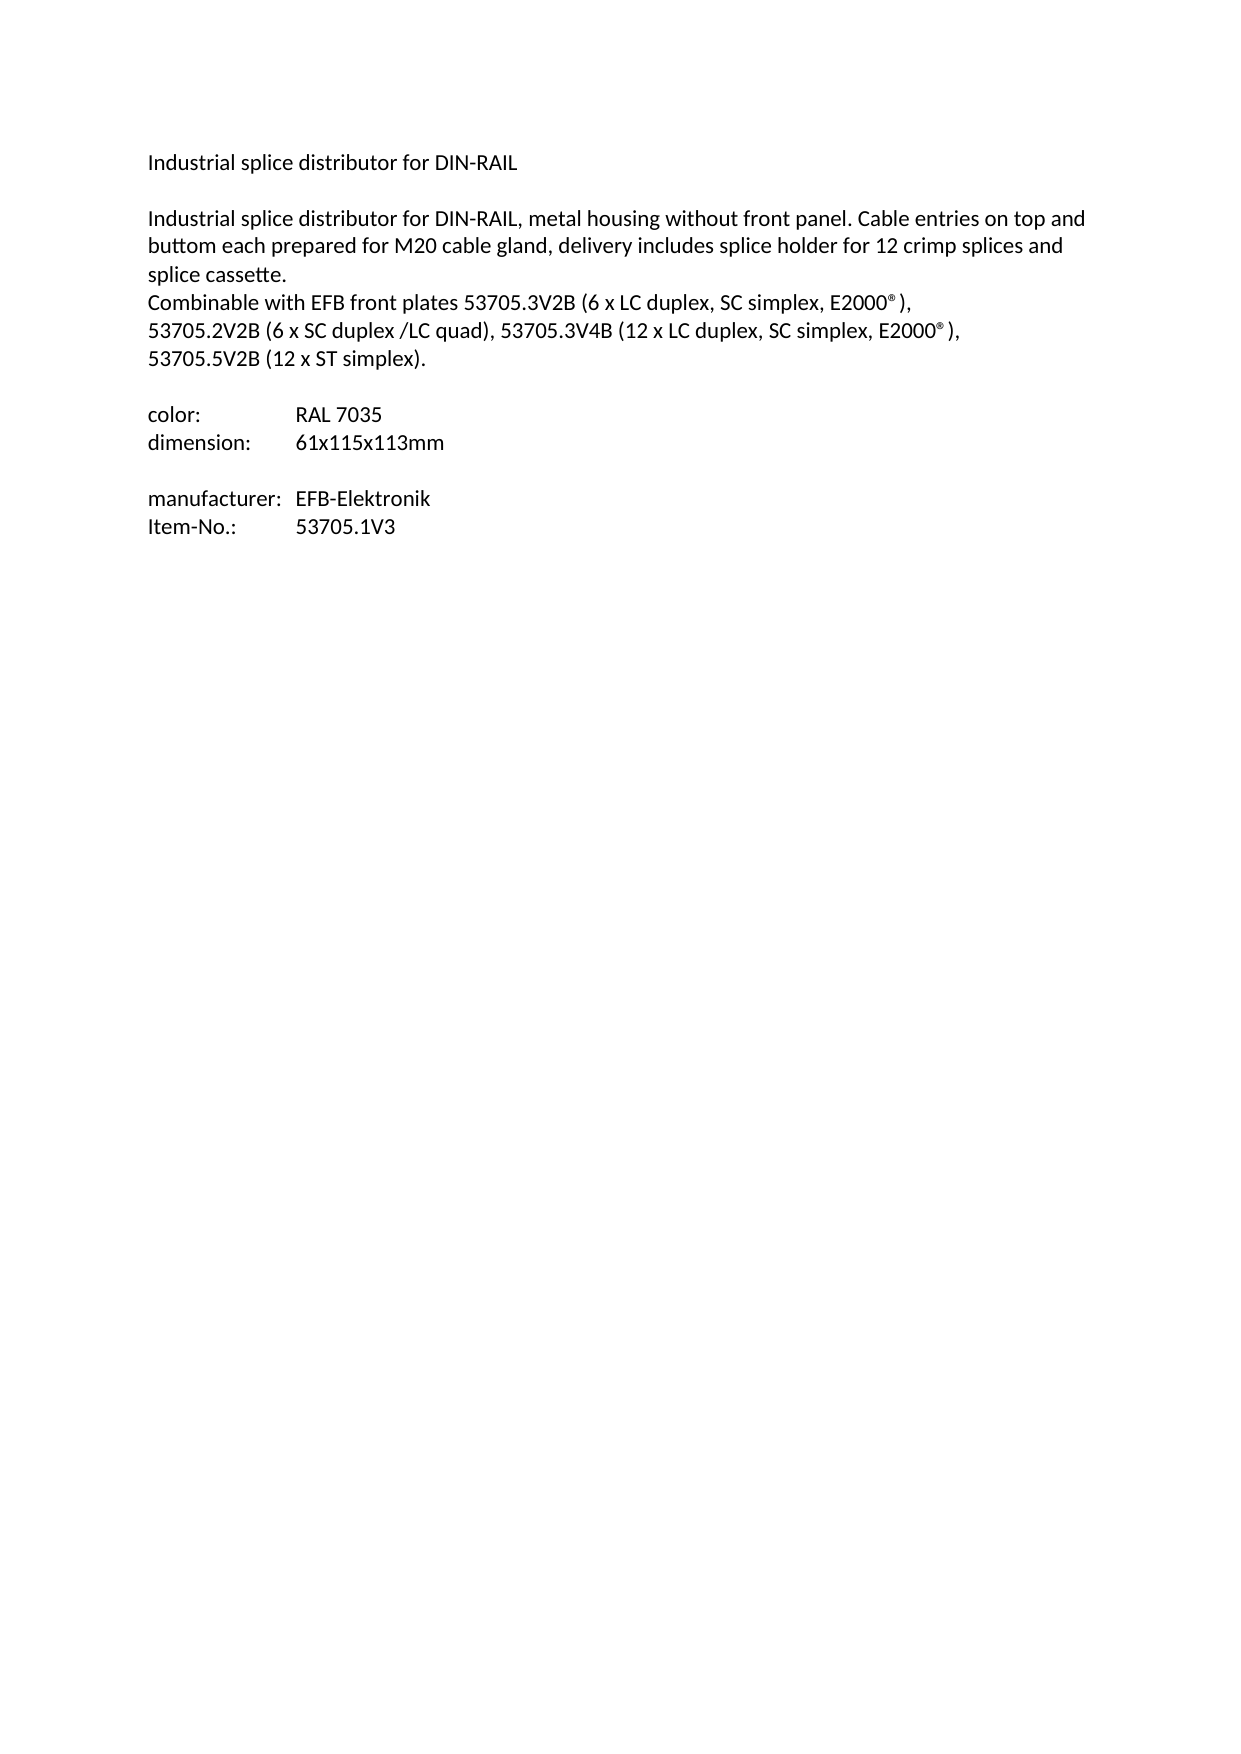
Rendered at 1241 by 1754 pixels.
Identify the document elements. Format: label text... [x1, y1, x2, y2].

text color: RAL 7035 [148, 400, 1093, 428]
text dimension: 61x115x113mm [148, 428, 1093, 456]
text Combinable with EFB front plates 53705.3V2B (6 x LC duplex, SC simplex, E2000®), 53705.2V2B (6 x SC duplex /LC quad), 53705.3V4B (12 x LC duplex, SC simplex, E2000®), 53705.5V2B (12 x ST simplex). [148, 288, 1093, 372]
text Industrial splice distributor for DIN-RAIL [148, 148, 1093, 176]
text Industrial splice distributor for DIN-RAIL, metal housing without front panel. Cable entries on top and buttom each prepared for M20 cable gland, delivery includes splice holder for 12 crimp splices and splice cassette. [148, 204, 1093, 288]
text Item-No.: 53705.1V3 [148, 512, 1093, 540]
text manufacturer: EFB-Elektronik [148, 484, 1093, 512]
